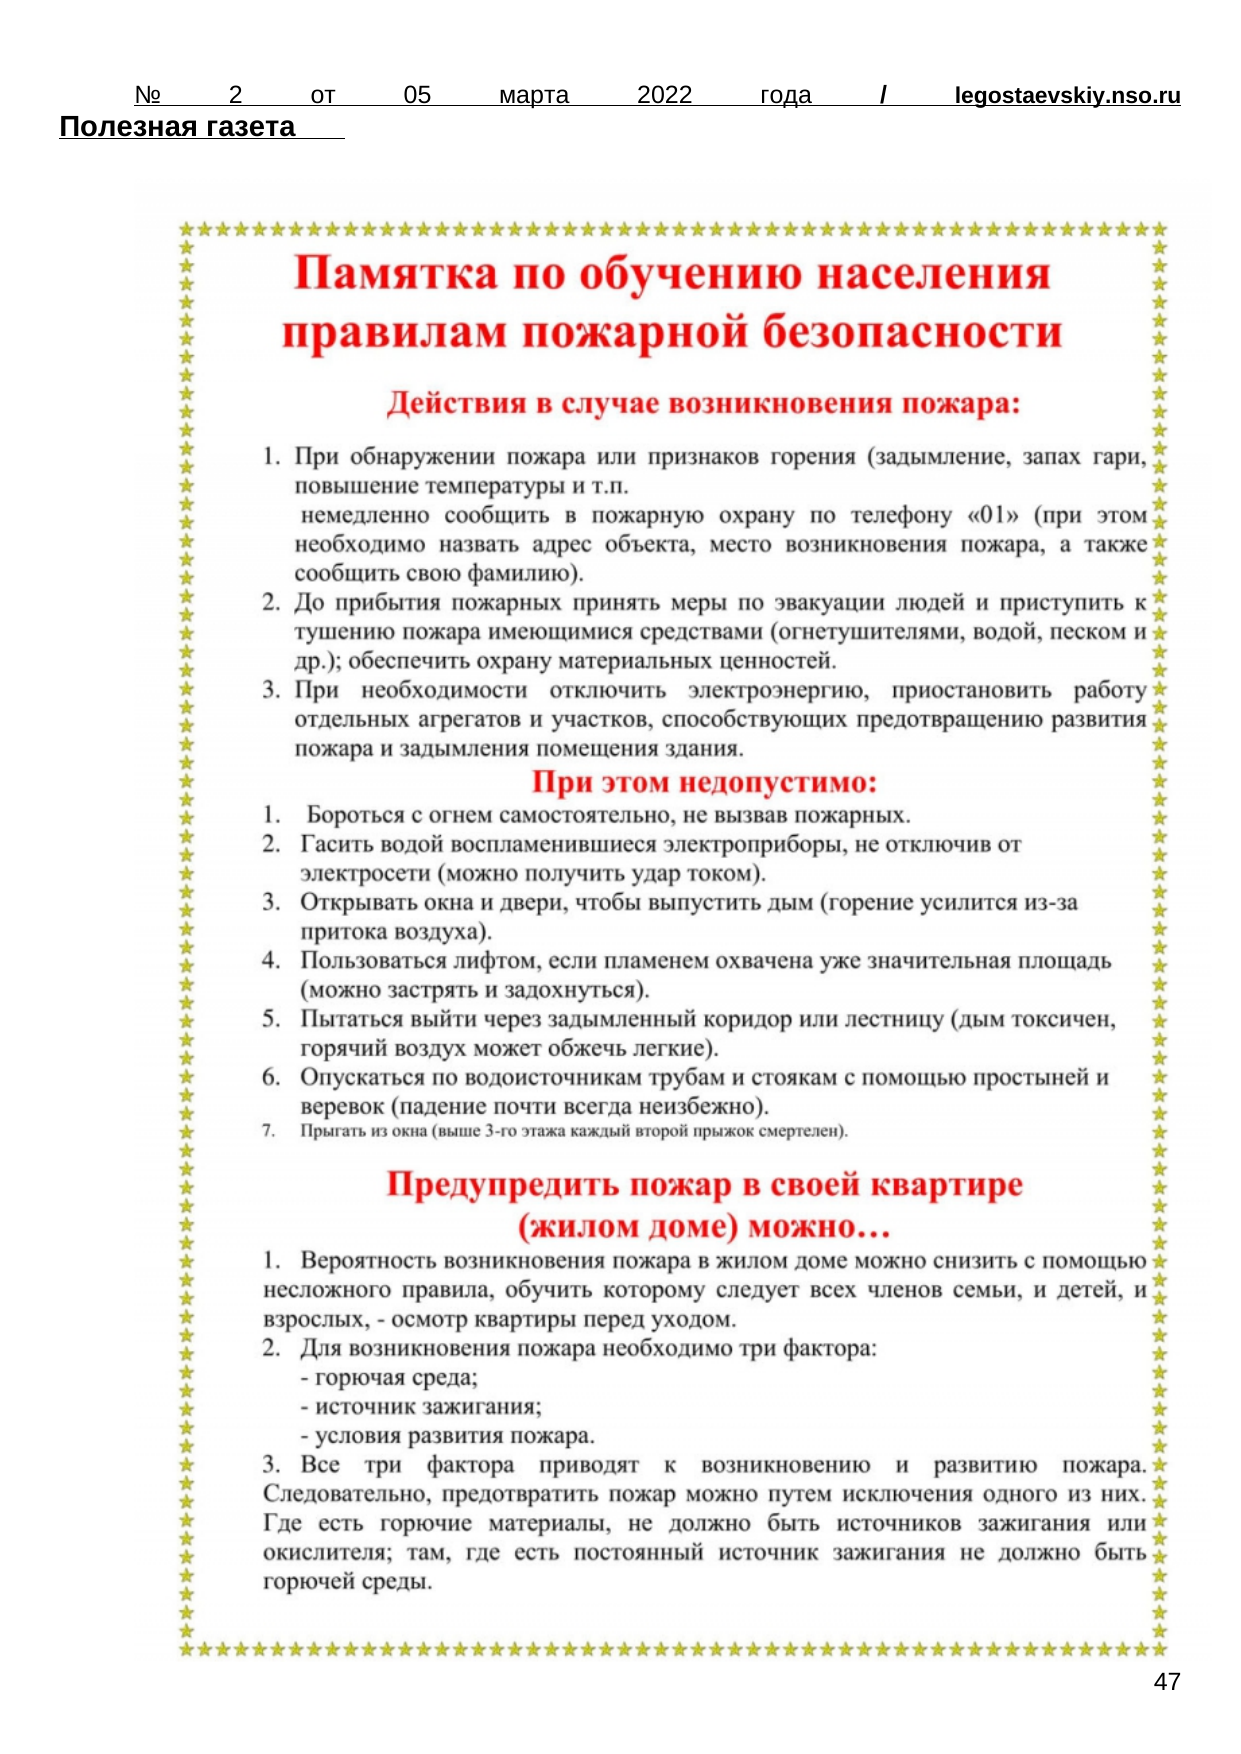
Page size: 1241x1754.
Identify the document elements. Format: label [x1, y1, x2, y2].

picture [134, 177, 1212, 1662]
